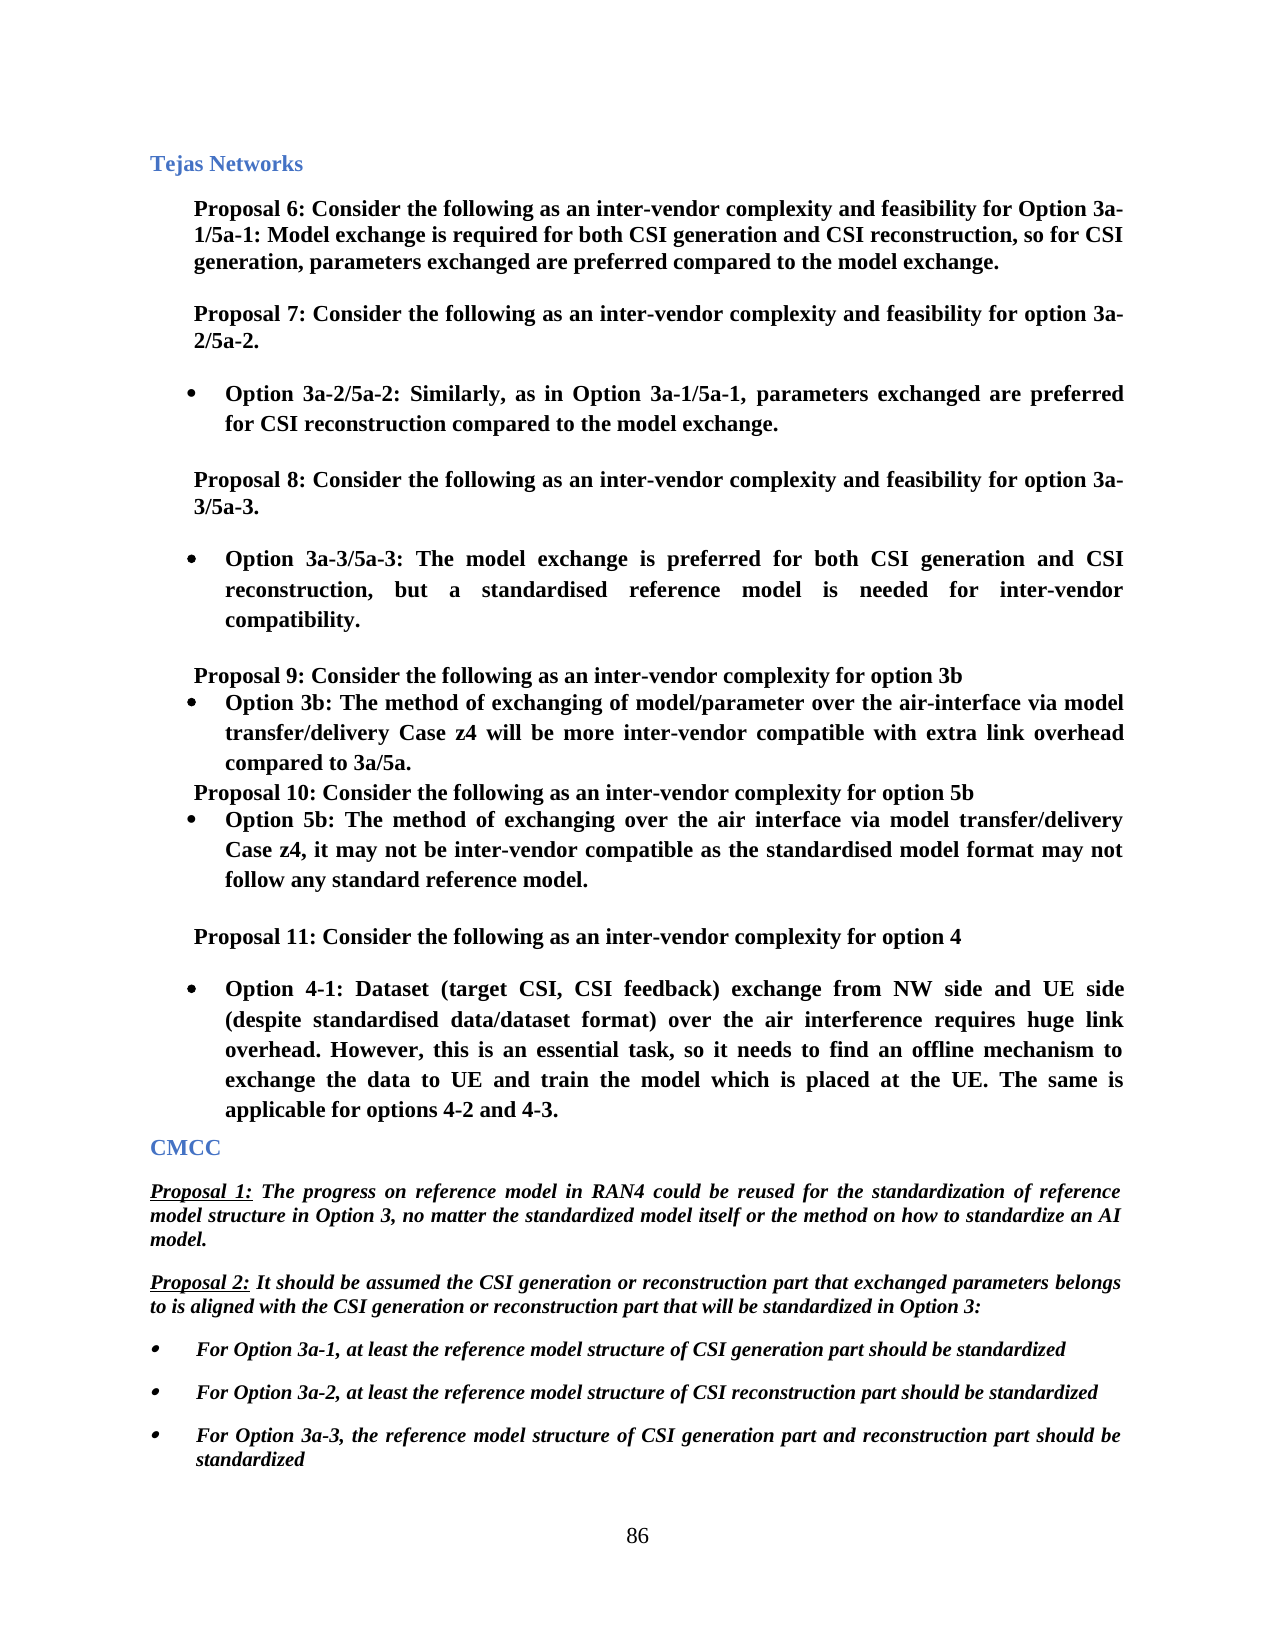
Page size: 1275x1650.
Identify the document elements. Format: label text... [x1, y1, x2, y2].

list Proposal 9: Consider the following as an inter-vendor complexity for option 3b [194, 662, 1125, 689]
list Proposal 10: Consider the following as an inter-vendor complexity for option 5b [194, 779, 1125, 806]
list Option 3a-3/5a-3: The model exchange is preferred for both CSI generation and CSI reconstruction, but a standardised reference model is needed for inter-vendor compatibility. [187, 545, 1125, 632]
text Tejas Networks [150, 150, 1125, 176]
list Option 3b: The method of exchanging of model/parameter over the air-interface via model transfer/delivery Case z4 will be more inter-vendor compatible with extra link overhead compared to 3a/5a. [187, 689, 1125, 776]
list Proposal 8: Consider the following as an inter-vendor complexity and feasibility for option 3a-3/5a-3. [194, 466, 1125, 519]
list For Option 3a-2, at least the reference model structure of CSI reconstruction part should be standardized [150, 1380, 1125, 1404]
list Option 5b: The method of exchanging over the air interface via model transfer/delivery Case z4, it may not be inter-vendor compatible as the standardised model format may not follow any standard reference model. [187, 806, 1125, 892]
list Proposal 1: The progress on reference model in RAN4 could be reused for the standardization of reference model structure in Option 3, no matter the standardized model itself or the method on how to standardize an AI model. [150, 1179, 1125, 1251]
list For Option 3a-1, at least the reference model structure of CSI generation part should be standardized [150, 1337, 1125, 1361]
list For Option 3a-3, the reference model structure of CSI generation part and reconstruction part should be standardized [150, 1422, 1125, 1471]
list Proposal 11: Consider the following as an inter-vendor complexity for option 4 [194, 923, 1125, 949]
list Proposal 7: Consider the following as an inter-vendor complexity and feasibility for option 3a-2/5a-2. [194, 301, 1125, 353]
list Proposal 2: It should be assumed the CSI generation or reconstruction part that exchanged parameters belongs to is aligned with the CSI generation or reconstruction part that will be standardized in Option 3: [150, 1270, 1125, 1318]
list Proposal 6: Consider the following as an inter-vendor complexity and feasibility for Option 3a-1/5a-1: Model exchange is required for both CSI generation and CSI reconstruction, so for CSI generation, parameters exchanged are preferred compared to the model exchange. [194, 195, 1125, 274]
list Option 4-1: Dataset (target CSI, CSI feedback) exchange from NW side and UE side (despite standardised data/dataset format) over the air interference requires huge link overhead. However, this is an essential task, so it needs to find an offline mechanism to exchange the data to UE and train the model which is placed at the UE. The same is applicable for options 4-2 and 4-3. [187, 975, 1125, 1123]
text CMCC [150, 1134, 1125, 1160]
list Option 3a-2/5a-2: Similarly, as in Option 3a-1/5a-1, parameters exchanged are preferred for CSI reconstruction compared to the model exchange. [187, 379, 1125, 436]
